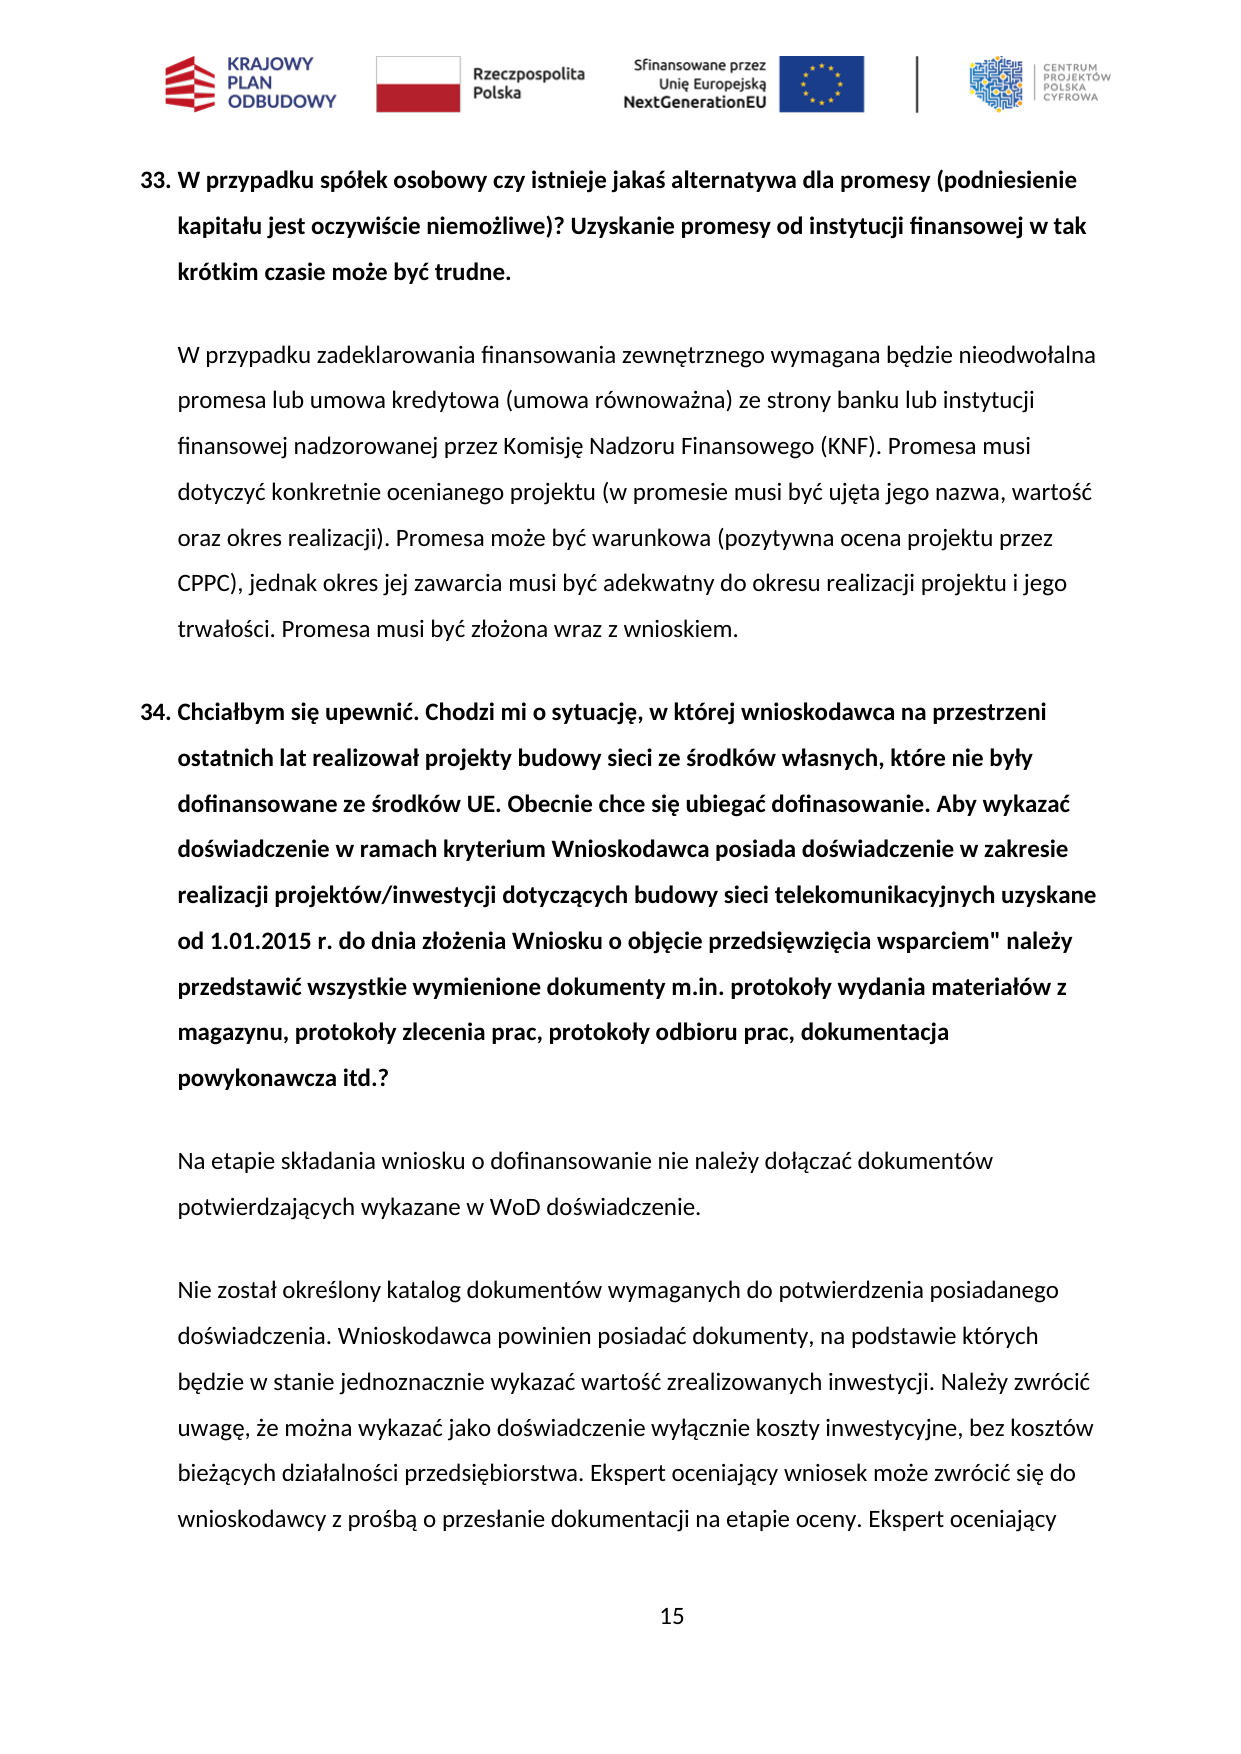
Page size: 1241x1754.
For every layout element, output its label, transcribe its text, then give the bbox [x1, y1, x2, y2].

picture [165, 56, 1111, 113]
text Na etapie składania wniosku o dofinansowanie nie należy dołączać dokumentów potwierdzających wykazane w WoD doświadczenie. [177, 1146, 1107, 1222]
list W przypadku zadeklarowania finansowania zewnętrznego wymagana będzie nieodwołalna promesa lub umowa kredytowa (umowa równoważna) ze strony banku lub instytucji finansowej nadzorowanej przez Komisję Nadzoru Finansowego (KNF). Promesa musi dotyczyć konkretnie ocenianego projektu (w promesie musi być ujęta jego nazwa, wartość oraz okres realizacji). Promesa może być warunkowa (pozytywna ocena projektu przez CPPC), jednak okres jej zawarcia musi być adekwatny do okresu realizacji projektu i jego trwałości. Promesa musi być złożona wraz z wnioskiem. [177, 339, 1107, 644]
list Chciałbym się upewnić. Chodzi mi o sytuację, w której wnioskodawca na przestrzeni ostatnich lat realizował projekty budowy sieci ze środków własnych, które nie były dofinansowane ze środków UE. Obecnie chce się ubiegać dofinasowanie. Aby wykazać doświadczenie w ramach kryterium Wnioskodawca posiada doświadczenie w zakresie realizacji projektów/inwestycji dotyczących budowy sieci telekomunikacyjnych uzyskane od 1.01.2015 r. do dnia złożenia Wniosku o objęcie przedsięwzięcia wsparciem" należy przedstawić wszystkie wymienione dokumenty m.in. protokoły wydania materiałów z magazynu, protokoły zlecenia prac, protokoły odbioru prac, dokumentacja powykonawcza itd.? [140, 696, 1107, 1093]
list W przypadku spółek osobowy czy istnieje jakaś alternatywa dla promesy (podniesienie kapitału jest oczywiście niemożliwe)? Uzyskanie promesy od instytucji finansowej w tak krótkim czasie może być trudne. [140, 164, 1107, 286]
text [177, 1274, 1107, 1534]
